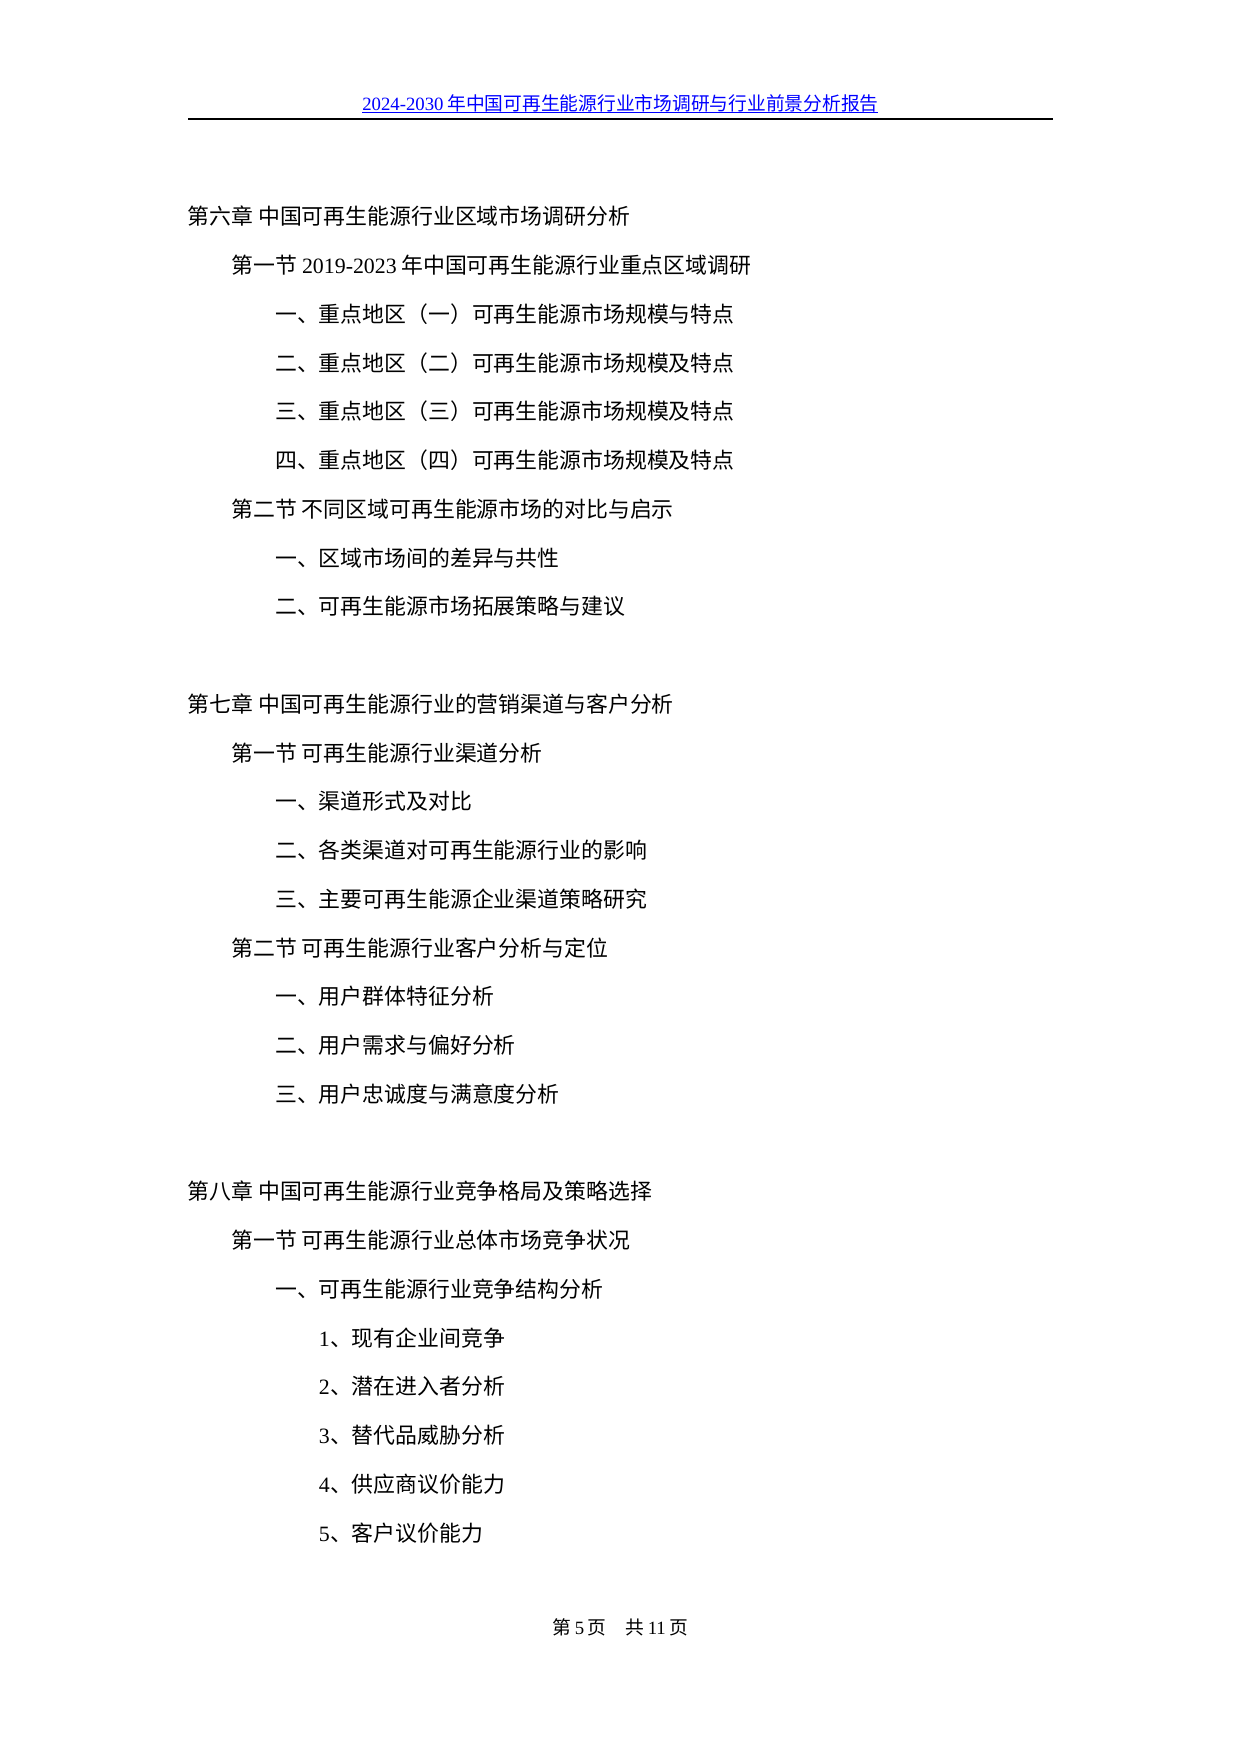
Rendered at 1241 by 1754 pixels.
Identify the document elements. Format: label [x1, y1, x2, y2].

text [187, 150, 1053, 1548]
